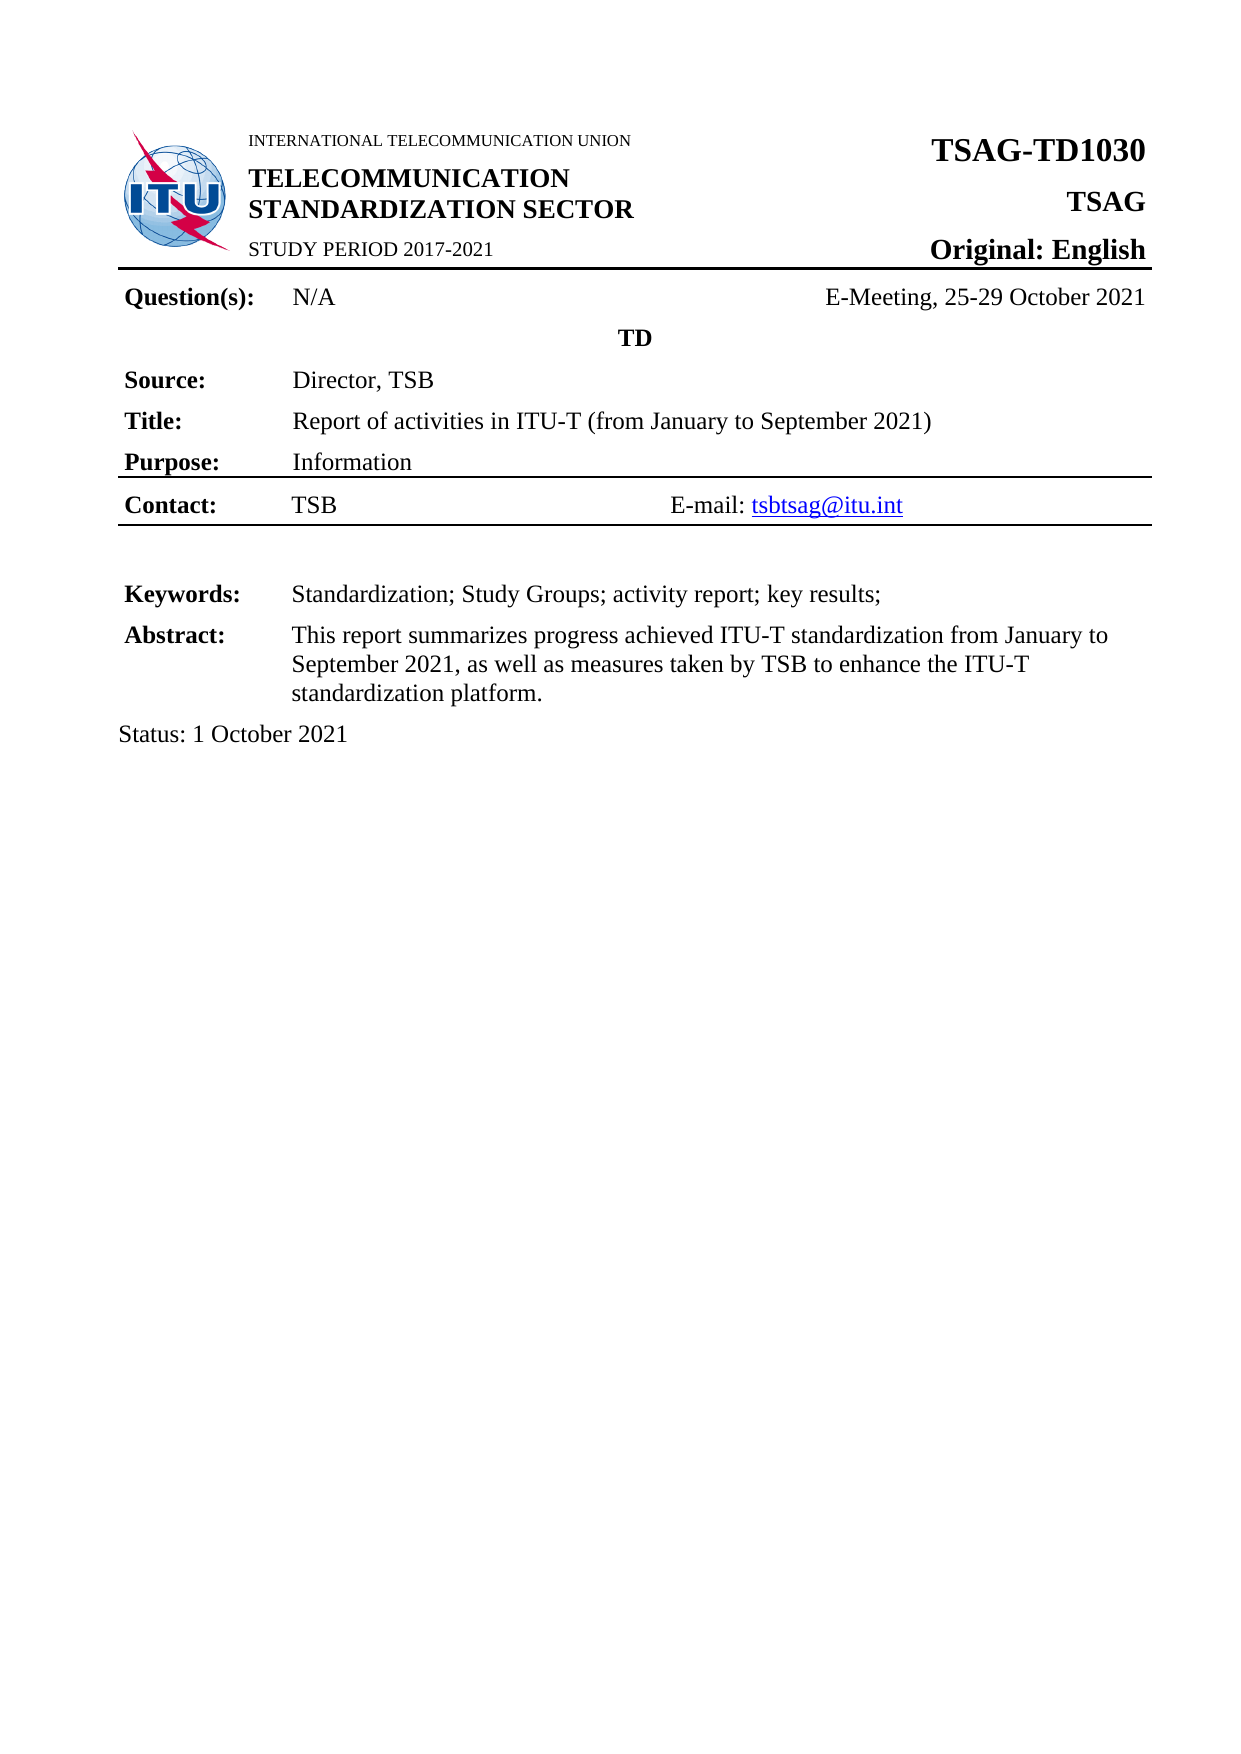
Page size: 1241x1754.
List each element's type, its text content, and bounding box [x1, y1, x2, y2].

table_cell Purpose: [118, 435, 287, 476]
table_cell TSB [285, 478, 664, 523]
table_cell Title: [118, 394, 287, 435]
table_header Standardization; Study Groups; activity report; key results; [285, 567, 1152, 608]
table_header Keywords: [118, 567, 285, 608]
picture [124, 130, 231, 251]
table_header [118, 118, 242, 267]
table_cell TD [118, 311, 1152, 352]
table_cell Director, TSB [287, 352, 1152, 393]
table_cell E-mail: tsbtsag@itu.int [664, 478, 1152, 523]
table_cell Contact: [118, 478, 285, 523]
table_cell Question(s): [118, 270, 287, 311]
table_cell Original: English [664, 218, 1152, 267]
table_header INTERNATIONAL TELECOMMUNICATION UNION TELECOMMUNICATION STANDARDIZATION SECTOR STUDY PERIOD 2017-2021 [242, 118, 664, 267]
table_cell Source: [118, 352, 287, 393]
text Status: 1 October 2021 [118, 719, 1122, 748]
table_header TSAG-TD1030 [664, 118, 1152, 169]
table_cell N/A [287, 270, 664, 311]
table_cell Abstract: [118, 608, 285, 707]
table_cell TSAG [664, 169, 1152, 218]
table_cell E-Meeting, 25-29 October 2021 [664, 270, 1152, 311]
table_cell Report of activities in ITU-T (from January to September 2021) [287, 394, 1152, 435]
table_cell Information [287, 435, 1152, 476]
